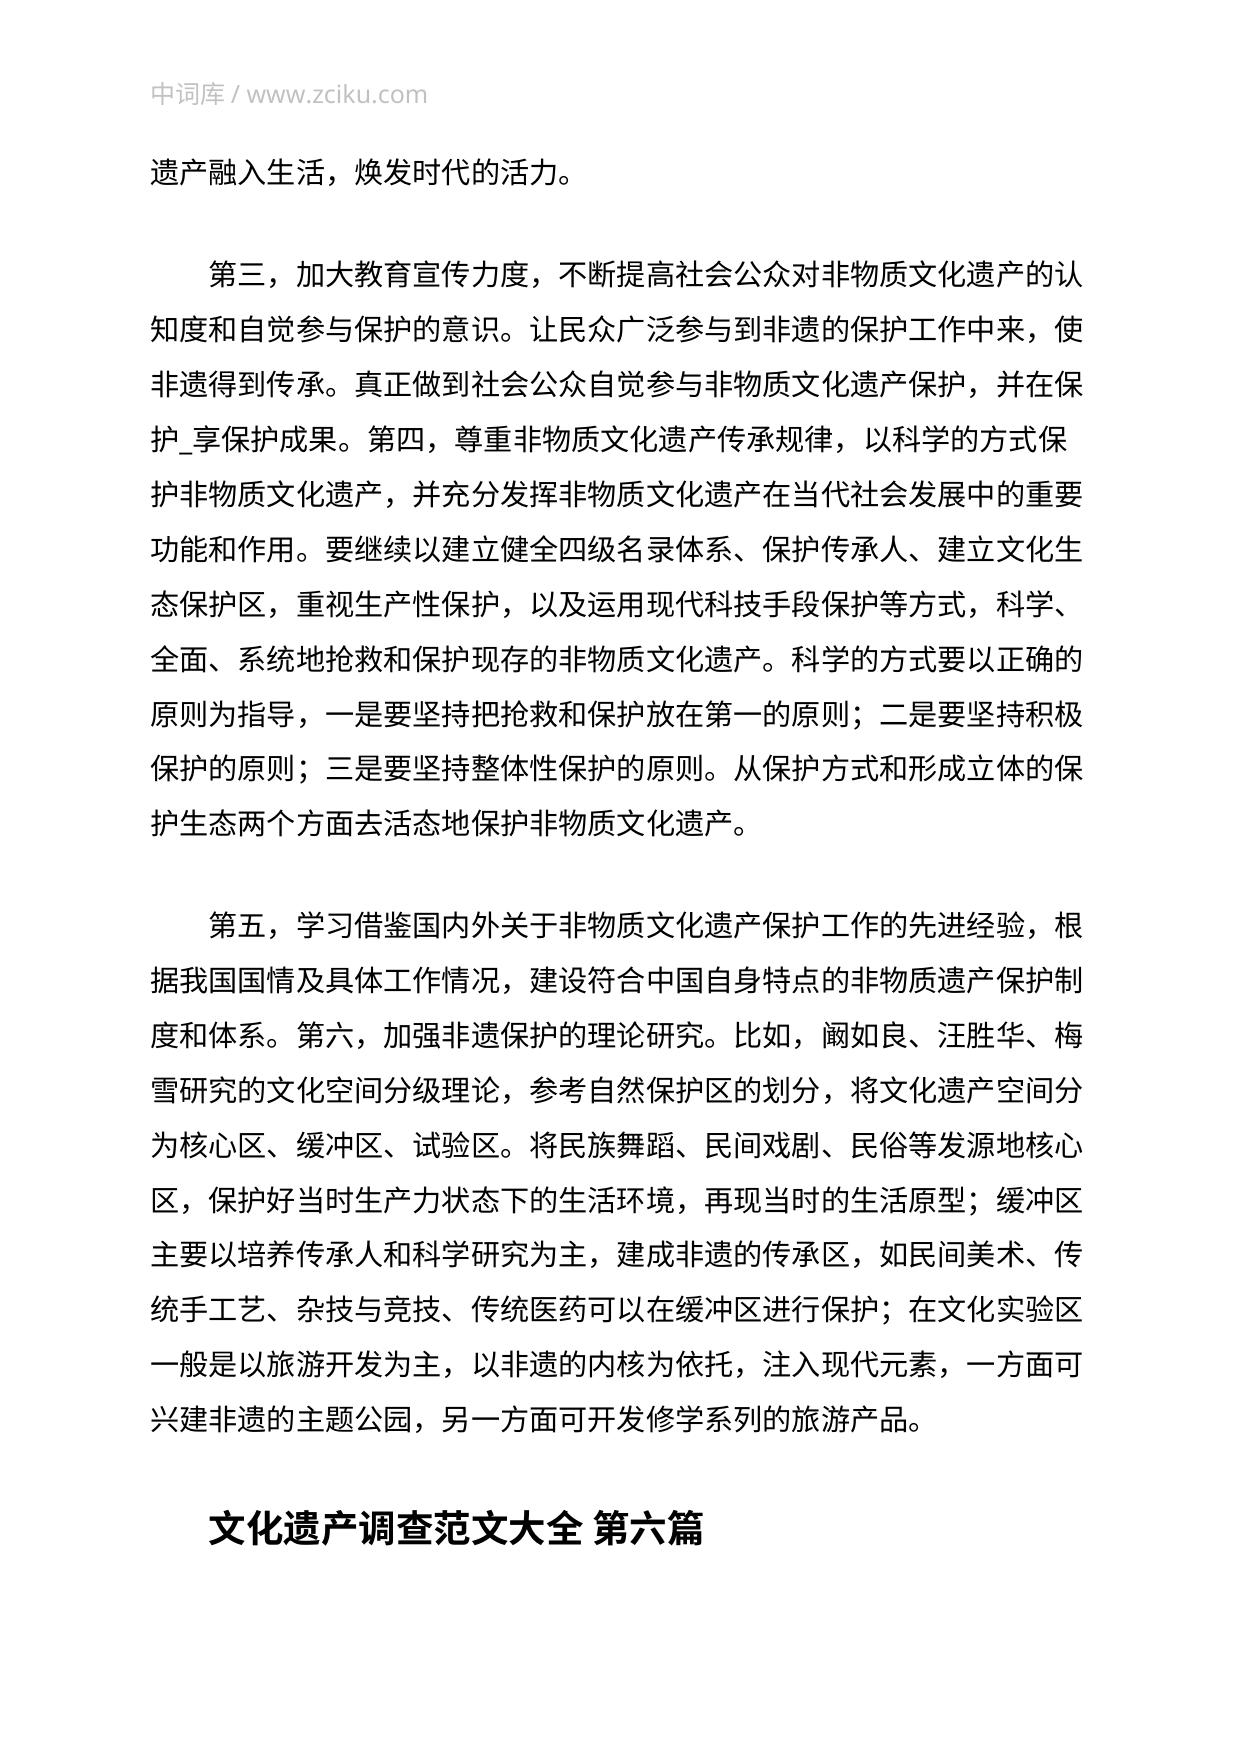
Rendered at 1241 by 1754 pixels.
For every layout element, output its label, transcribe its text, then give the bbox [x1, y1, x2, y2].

text 第五，学习借鉴国内外关于非物质文化遗产保护工作的先进经验，根据我国国情及具体工作情况，建设符合中国自身特点的非物质遗产保护制度和体系。第六，加强非遗保护的理论研究。比如，阚如良、汪胜华、梅雪研究的文化空间分级理论，参考自然保护区的划分，将文化遗产空间分为核心区、缓冲区、试验区。将民族舞蹈、民间戏剧、民俗等发源地核心区，保护好当时生产力状态下的生活环境，再现当时的生活原型；缓冲区主要以培养传承人和科学研究为主，建成非遗的传承区，如民间美术、传统手工艺、杂技与竞技、传统医药可以在缓冲区进行保护；在文化实验区一般是以旅游开发为主，以非遗的内核为依托，注入现代元素，一方面可兴建非遗的主题公园，另一方面可开发修学系列的旅游产品。 [150, 903, 1090, 1439]
text 第三，加大教育宣传力度，不断提高社会公众对非物质文化遗产的认知度和自觉参与保护的意识。让民众广泛参与到非遗的保护工作中来，使非遗得到传承。真正做到社会公众自觉参与非物质文化遗产保护，并在保护_享保护成果。第四，尊重非物质文化遗产传承规律，以科学的方式保护非物质文化遗产，并充分发挥非物质文化遗产在当代社会发展中的重要功能和作用。要继续以建立健全四级名录体系、保护传承人、建立文化生态保护区，重视生产性保护，以及运用现代科技手段保护等方式，科学、全面、系统地抢救和保护现存的非物质文化遗产。科学的方式要以正确的原则为指导，一是要坚持把抢救和保护放在第一的原则；二是要坚持积极保护的原则；三是要坚持整体性保护的原则。从保护方式和形成立体的保护生态两个方面去活态地保护非物质文化遗产。 [150, 252, 1090, 843]
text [150, 150, 1090, 192]
text 文化遗产调查范文大全 第六篇 [150, 1498, 1090, 1553]
